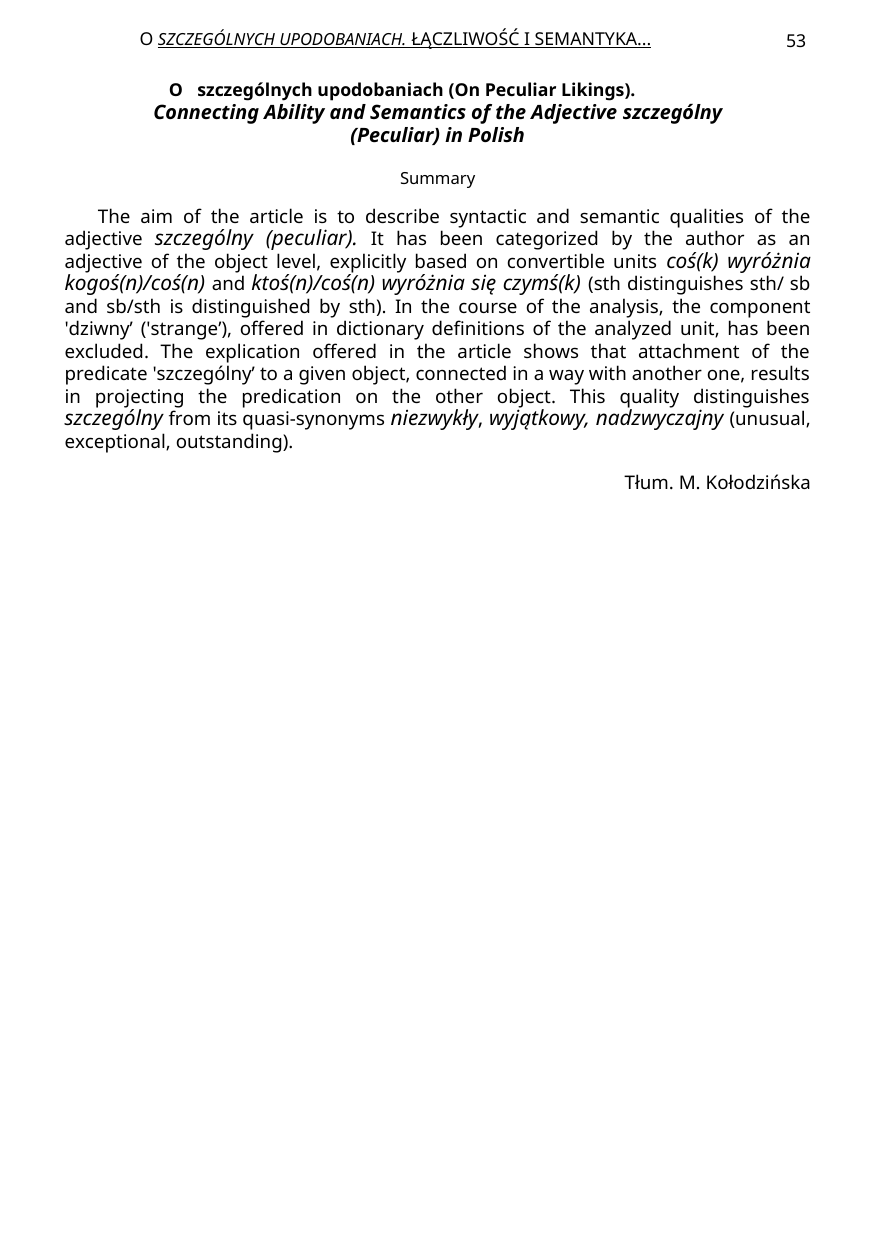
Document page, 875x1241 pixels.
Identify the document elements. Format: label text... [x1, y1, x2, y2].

text The aim of the article is to describe syntactic and semantic qualities of the adjective szczególny (peculiar). It has been categorized by the author as an adjective of the object level, explicitly based on convertible units coś(k) wyróżnia kogoś(n)/coś(n) and ktoś(n)/coś(n) wyróżnia się czymś(k) (sth distinguishes sth/ sb and sb/sth is distinguished by sth). In the course of the analysis, the component 'dziwny’ ('strange’), offered in dictionary definitions of the analyzed unit, has been excluded. The explication offered in the article shows that attachment of the predicate 'szczególny’ to a given object, connected in a way with another one, results in projecting the predication on the other object. This quality distinguishes szczególny from its quasi-synonyms niezwykły, wyjątkowy, nadzwyczajny (unusual, exceptional, outstanding). [64, 205, 811, 453]
text 53 [786, 33, 806, 51]
text O SZCZEGÓLNYCH UPODOBANIACH. ŁĄCZLIWOŚĆ I SEMANTYKA... [139, 31, 652, 49]
text Summary [64, 171, 811, 188]
text Tłum. M. Kołodzińska [64, 474, 811, 493]
text Connecting Ability and Semantics of the Adjective szczególny (Peculiar) in Polish [64, 101, 811, 147]
text O szczególnych upodobaniach (On Peculiar Likings). [168, 78, 811, 101]
